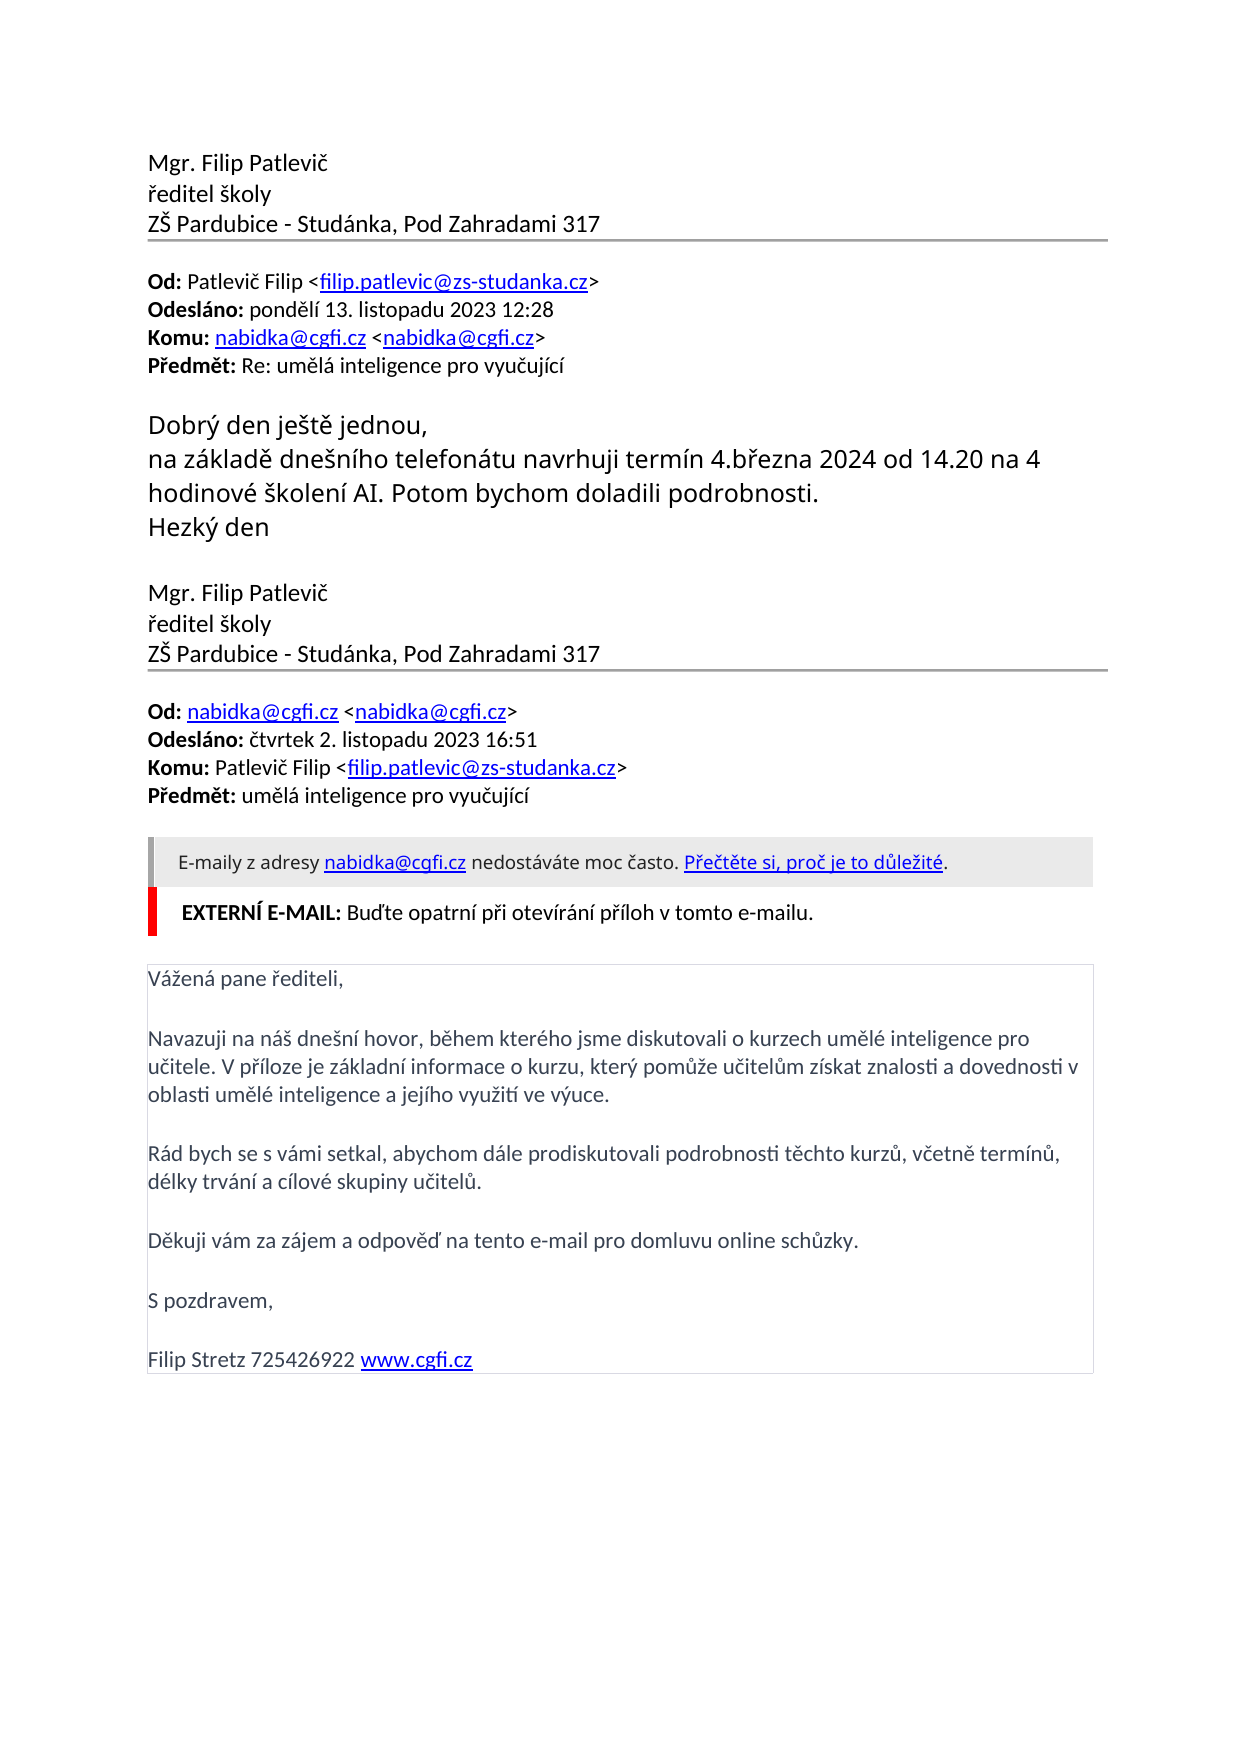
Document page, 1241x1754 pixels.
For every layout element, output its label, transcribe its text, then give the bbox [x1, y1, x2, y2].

text Filip Stretz 725426922 www.cgfi.cz [148, 1344, 1093, 1373]
table_header [148, 837, 154, 887]
text Mgr. Filip Patlevič [148, 578, 1093, 608]
table_header [1076, 837, 1093, 887]
text Rád bych se s vámi setkal, abychom dále prodiskutovali podrobnosti těchto kurzů, včetně termínů, délky trvání a cílové skupiny učitelů. [148, 1139, 1093, 1195]
text ředitel školy [148, 608, 1093, 639]
text Navazuji na náš dnešní hovor, během kterého jsme diskutovali o kurzech umělé inteligence pro učitele. V příloze je základní informace o kurzu, který pomůže učitelům získat znalosti a dovednosti v oblasti umělé inteligence a jejího využití ve výuce. [148, 1023, 1093, 1108]
text na základě dnešního telefonátu navrhuji termín 4.března 2024 od 14.20 na 4 hodinové školení AI. Potom bychom doladili podrobnosti. [148, 441, 1093, 509]
text Děkuji vám za zájem a odpověď na tento e-mail pro domluvu online schůzky. [148, 1226, 1093, 1254]
text Hezký den [148, 509, 1093, 543]
table_header E-maily z adresy nabidka@cgfi.cz nedostáváte moc často. Přečtěte si, proč je to důležité. [155, 837, 1076, 887]
text Dobrý den ještě jednou, [148, 407, 1093, 441]
table_header EXTERNÍ E-MAIL: Buďte opatrní při otevírání příloh v tomto e-mailu. [157, 887, 1093, 936]
text ZŠ Pardubice - Studánka, Pod Zahradami 317 [148, 639, 1093, 669]
text ZŠ Pardubice - Studánka, Pod Zahradami 317 [148, 209, 1093, 239]
text Od: nabidka@cgfi.cz <nabidka@cgfi.cz> Odesláno: čtvrtek 2. listopadu 2023 16:51 Komu: Patlevič Filip <filip.patlevic@zs-studanka.cz> Předmět: umělá inteligence pro vyučující [148, 697, 1093, 809]
text Mgr. Filip Patlevič [148, 148, 1093, 178]
text S pozdravem, [148, 1285, 1093, 1314]
text ředitel školy [148, 178, 1093, 209]
text Od: Patlevič Filip <filip.patlevic@zs-studanka.cz> Odesláno: pondělí 13. listopadu 2023 12:28 Komu: nabidka@cgfi.cz <nabidka@cgfi.cz> Předmět: Re: umělá inteligence pro vyučující [148, 267, 1093, 379]
text Vážená pane řediteli, [148, 965, 1093, 993]
table_header [148, 887, 157, 936]
